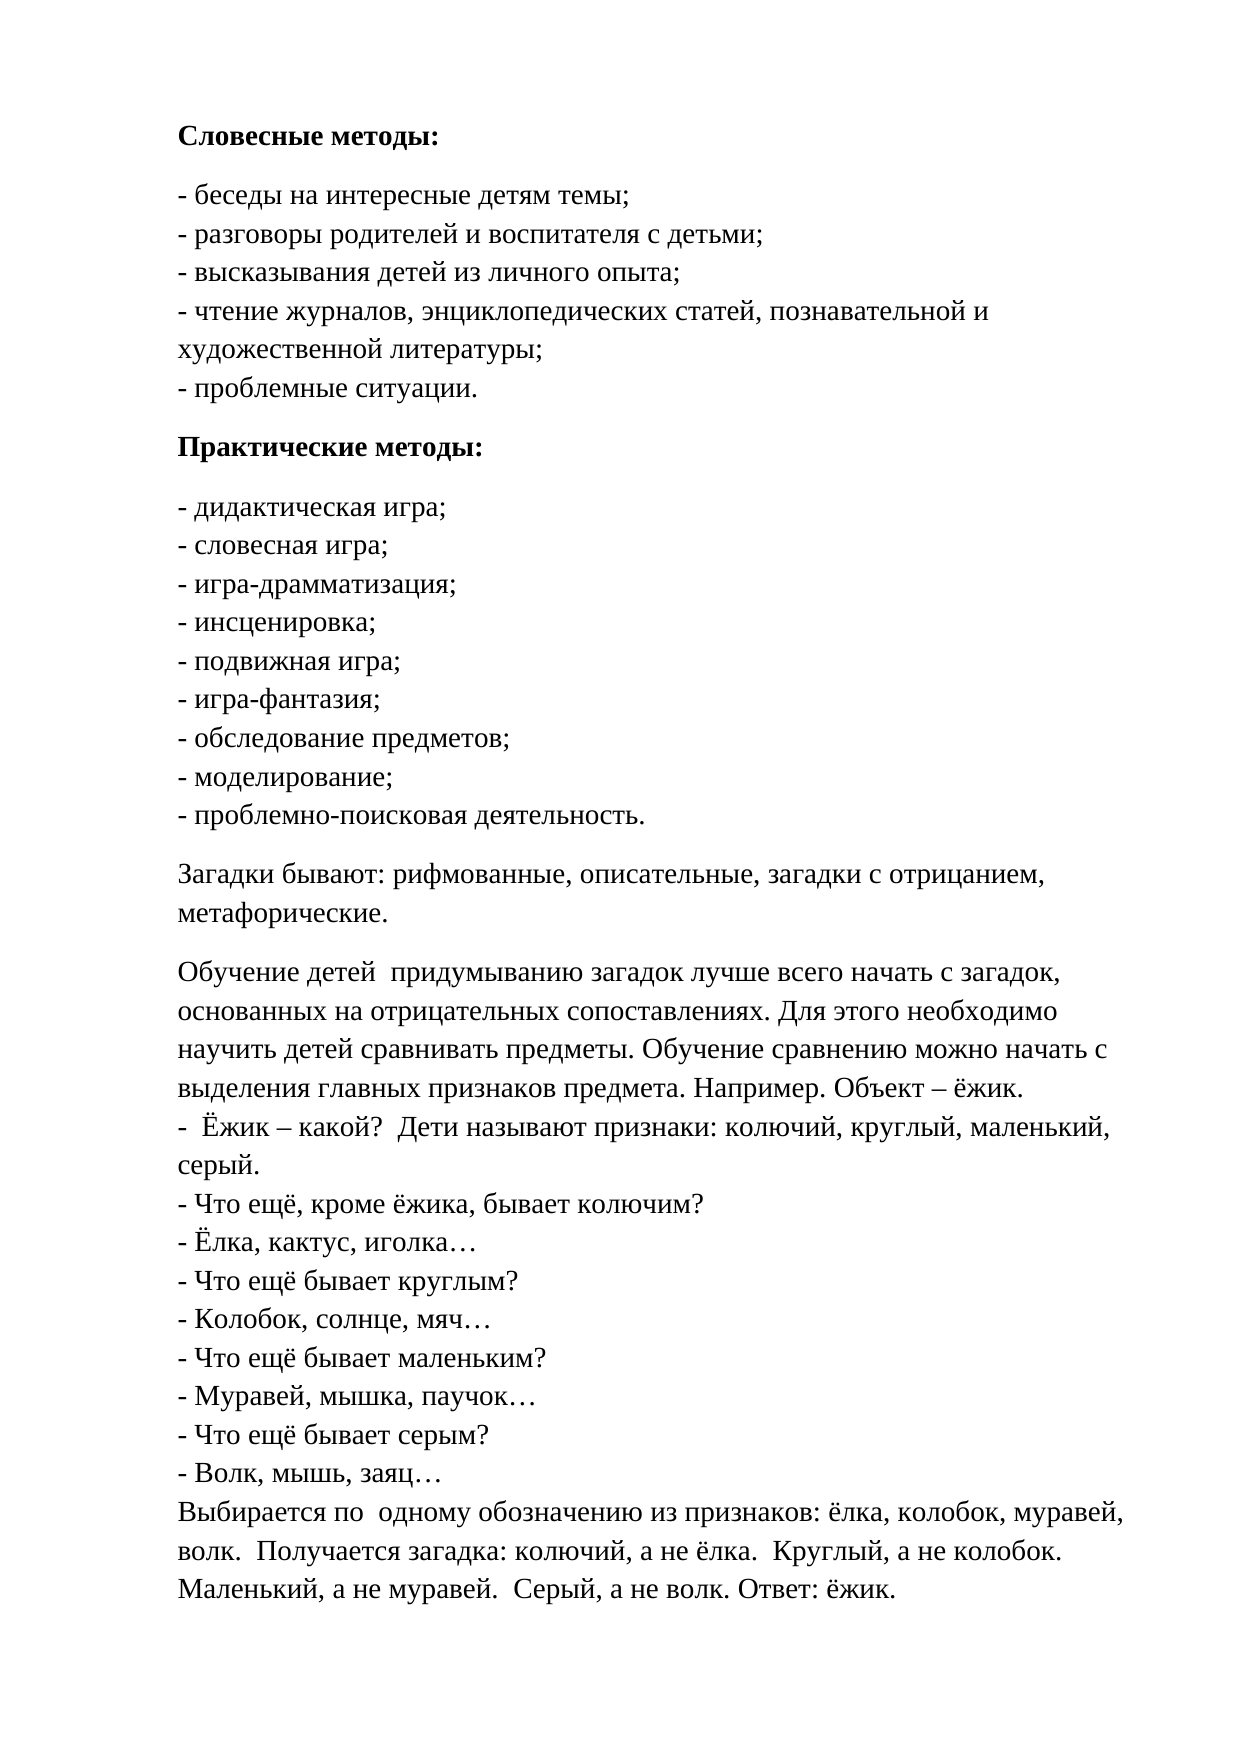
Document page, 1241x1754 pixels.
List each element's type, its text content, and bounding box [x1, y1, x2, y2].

text Загадки бывают: рифмованные, описательные, загадки с отрицанием, метафорические. [177, 857, 1152, 929]
text Обучение детей придумыванию загадок лучше всего начать с загадок, основанных на отрицательных сопоставлениях. Для этого необходимо научить детей сравнивать предметы. Обучение сравнению можно начать с выделения главных признаков предмета. Например. Объект – ёжик. - Ёжик – какой? Дети называют признаки: колючий, круглый, маленький, серый. - Что ещё, кроме ёжика, бывает колючим? - Ёлка, кактус, иголка… - Что ещё бывает круглым? - Колобок, солнце, мяч… - Что ещё бывает маленьким? - Муравей, мышка, паучок… - Что ещё бывает серым? - Волк, мышь, заяц… Выбирается по одному обозначению из признаков: ёлка, колобок, муравей, волк. Получается загадка: колючий, а не ёлка. Круглый, а не колобок. Маленький, а не муравей. Серый, а не волк. Ответ: ёжик. [177, 954, 1152, 1605]
text - дидактическая игра; - словесная игра; - игра-драмматизация; - инсценировка; - подвижная игра; - игра-фантазия; - обследование предметов; - моделирование; - проблемно-поисковая деятельность. [177, 489, 1152, 831]
text Практические методы: [177, 429, 1152, 463]
text - беседы на интересные детям темы; - разговоры родителей и воспитателя с детьми; - высказывания детей из личного опыта; - чтение журналов, энциклопедических статей, познавательной и художественной литературы; - проблемные ситуации. [177, 177, 1152, 404]
text Словесные методы: [177, 118, 1152, 152]
